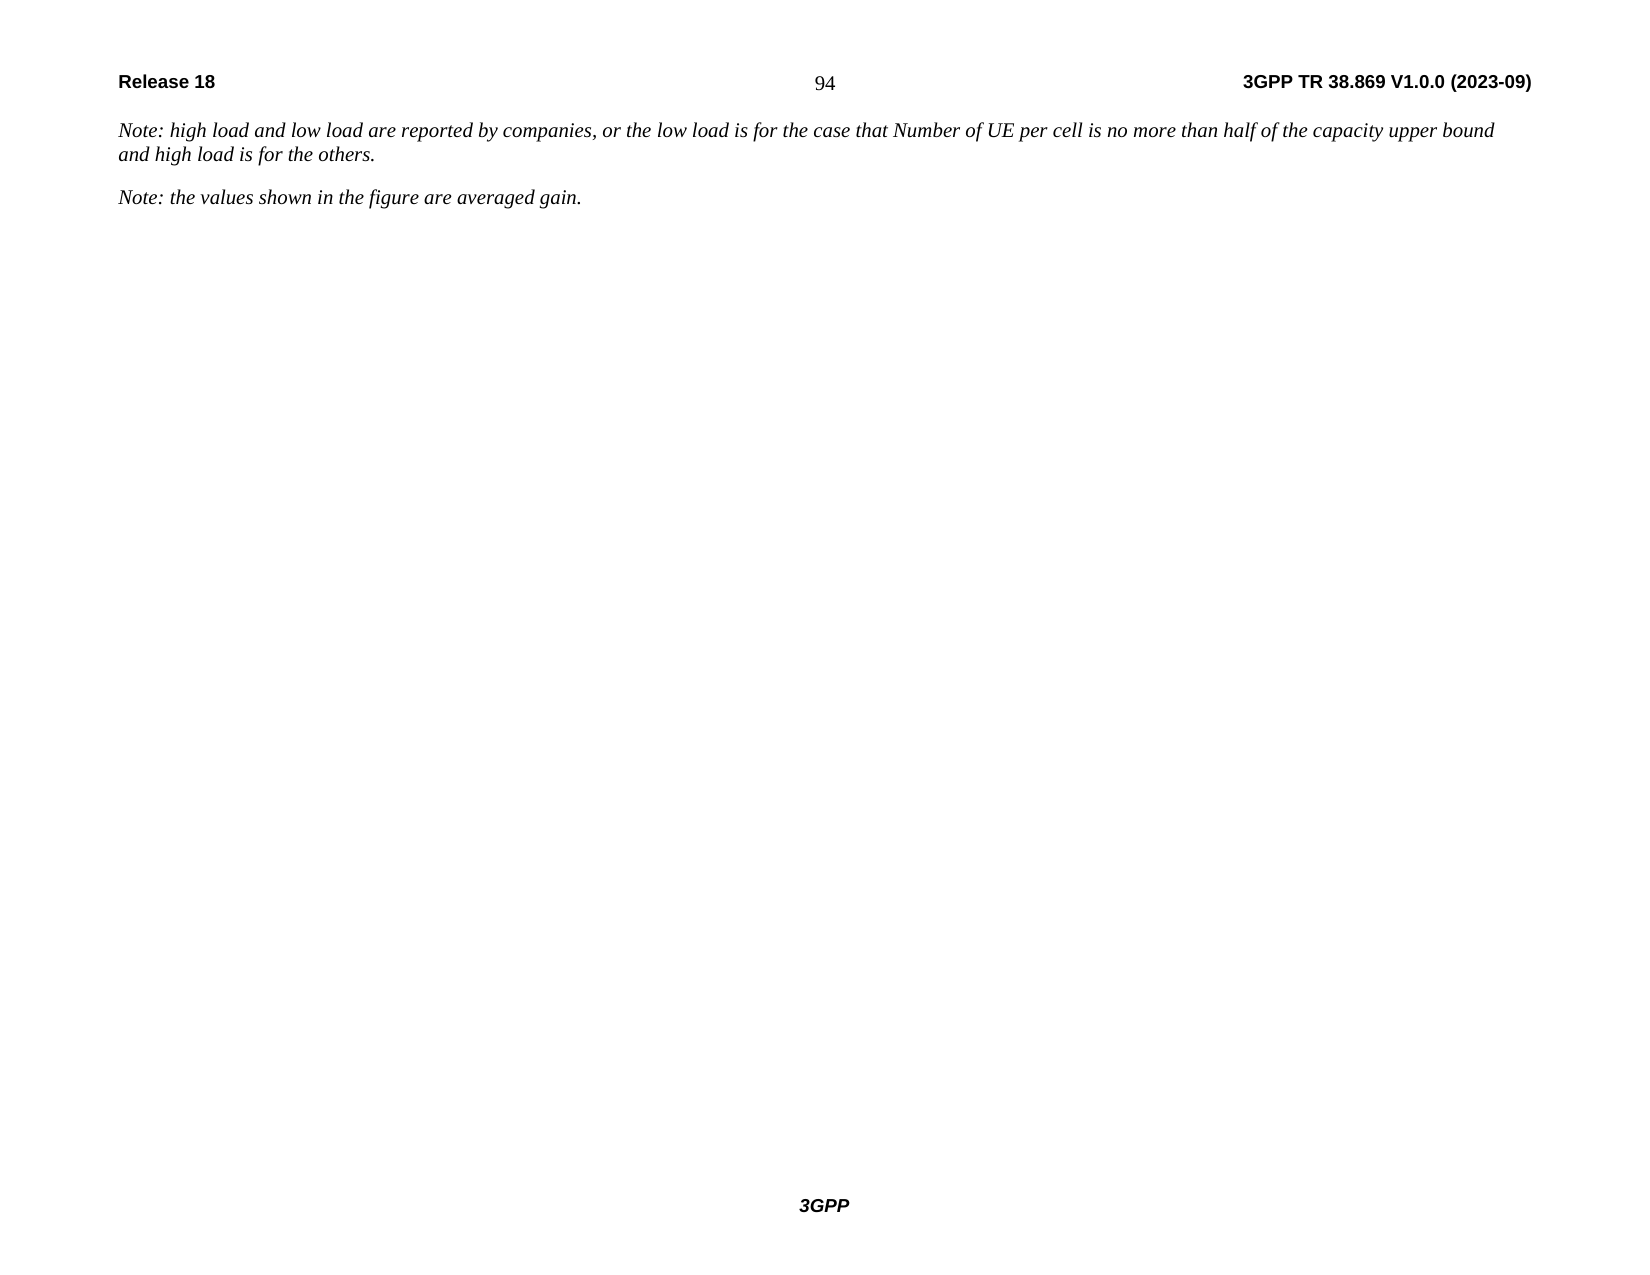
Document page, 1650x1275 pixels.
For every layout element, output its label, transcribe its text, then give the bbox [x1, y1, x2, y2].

text Note: high load and low load are reported by companies, or the low load is for the case that Number of UE per cell is no more than half of the capacity upper bound and high load is for the others. [118, 118, 1532, 166]
text Note: the values shown in the figure are averaged gain. [118, 185, 1532, 209]
